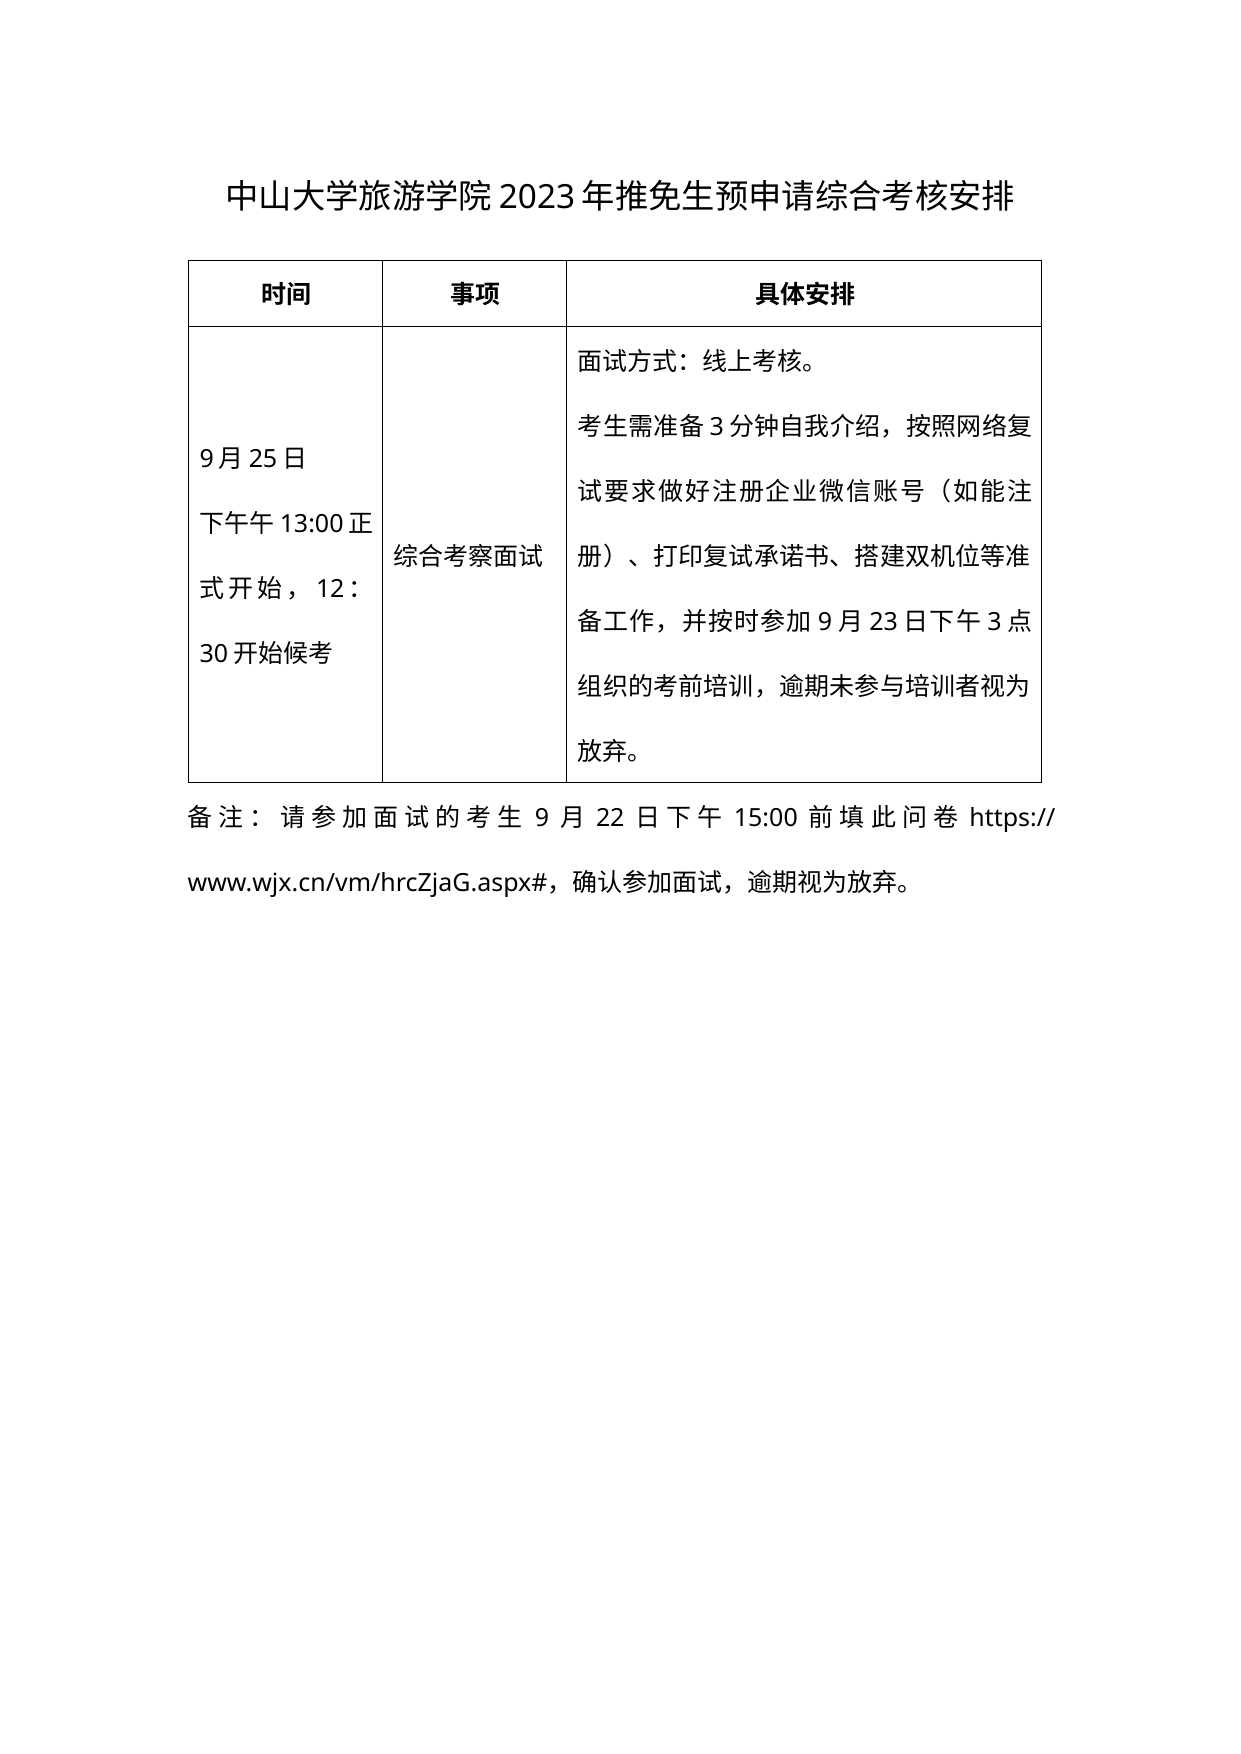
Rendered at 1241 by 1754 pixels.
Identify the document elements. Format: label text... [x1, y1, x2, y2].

table_header 时间 [189, 261, 382, 326]
table_cell 综合考察面试 [383, 327, 566, 782]
table_cell 面试方式：线上考核。 考生需准备3分钟自我介绍，按照网络复试要求做好注册企业微信账号（如能注册）、打印复试承诺书、搭建双机位等准备工作，并按时参加9月23日下午3点组织的考前培训，逾期未参与培训者视为放弃。 [567, 327, 1041, 782]
table_header 具体安排 [567, 261, 1041, 326]
text 备注：请参加面试的考生9月22日下午15:00前填此问卷https://www.wjx.cn/vm/hrcZjaG.aspx#，确认参加面试，逾期视为放弃。 [187, 783, 1056, 913]
table_header 事项 [383, 261, 566, 326]
text 中山大学旅游学院2023年推免生预申请综合考核安排 [187, 162, 1053, 227]
table_cell 9月25日 下午午13:00正式开始，12：30开始候考 [189, 327, 382, 782]
